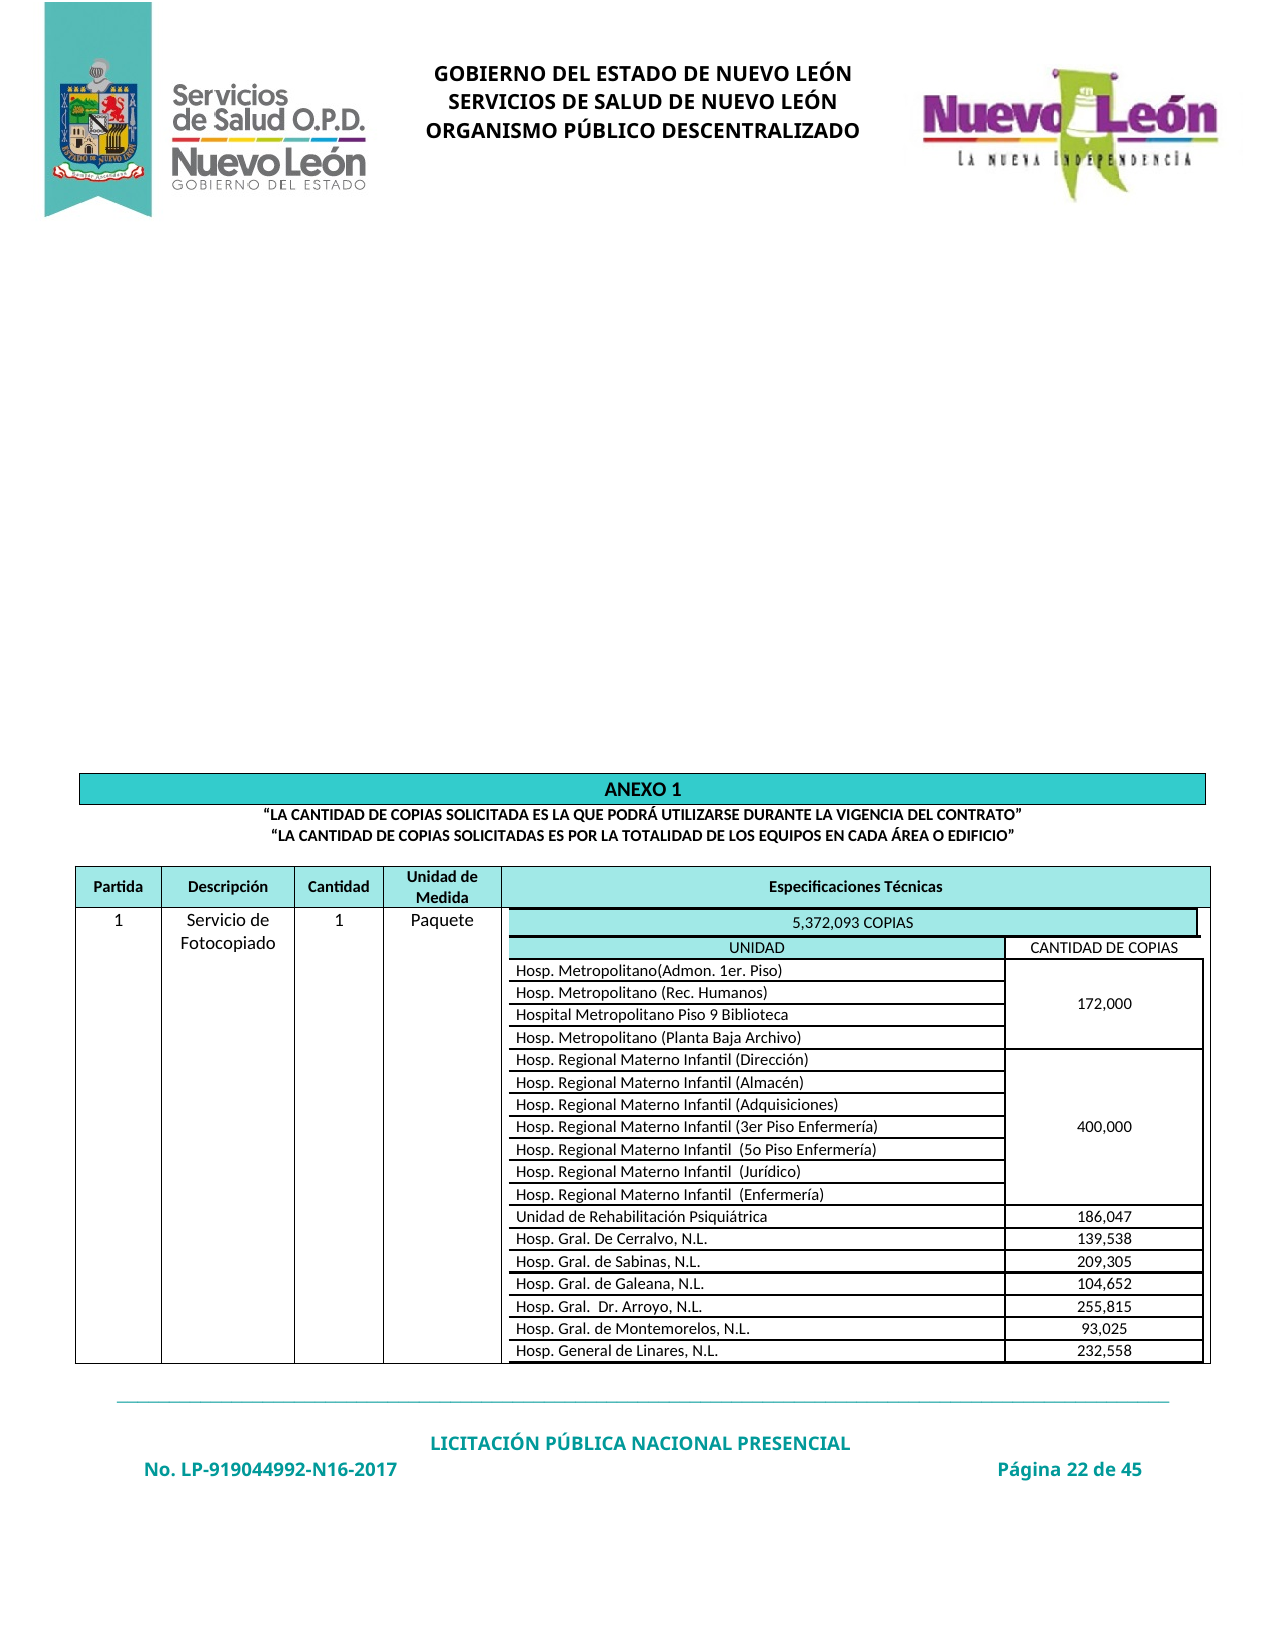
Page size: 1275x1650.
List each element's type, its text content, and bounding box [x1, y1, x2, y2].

table_cell 1 [76, 908, 161, 1363]
table_header Cantidad [295, 867, 383, 907]
table_header Descripción [162, 867, 294, 907]
table_cell [1006, 1296, 1202, 1316]
table_cell [1006, 1050, 1202, 1204]
table_cell 1 [295, 908, 383, 1363]
text ANEXO 1 [80, 774, 1205, 804]
text “LA CANTIDAD DE COPIAS SOLICITADA ES LA QUE PODRÁ UTILIZARSE DURANTE LA VIGENCIA DEL CONTRATO” [89, 805, 1197, 825]
table_cell [1006, 1206, 1202, 1227]
table_cell [1006, 1341, 1202, 1361]
table_header Partida [76, 867, 161, 907]
table_header Especificaciones Técnicas [502, 867, 1210, 907]
table_cell Servicio de Fotocopiado [162, 908, 294, 1363]
picture [15, 2, 1249, 229]
table_cell [1006, 1274, 1202, 1294]
table_cell [1198, 908, 1210, 1363]
table_cell [502, 908, 1004, 1363]
table_cell [1006, 1229, 1202, 1249]
table_cell [1006, 1318, 1202, 1339]
table_cell Paquete [384, 908, 501, 1363]
text “LA CANTIDAD DE COPIAS SOLICITADAS ES POR LA TOTALIDAD DE LOS EQUIPOS EN CADA ÁREA O EDIFICIO” [89, 825, 1197, 845]
table_header Unidad de Medida [384, 867, 501, 907]
table_cell [1006, 1251, 1202, 1271]
table_cell [1006, 960, 1202, 1048]
